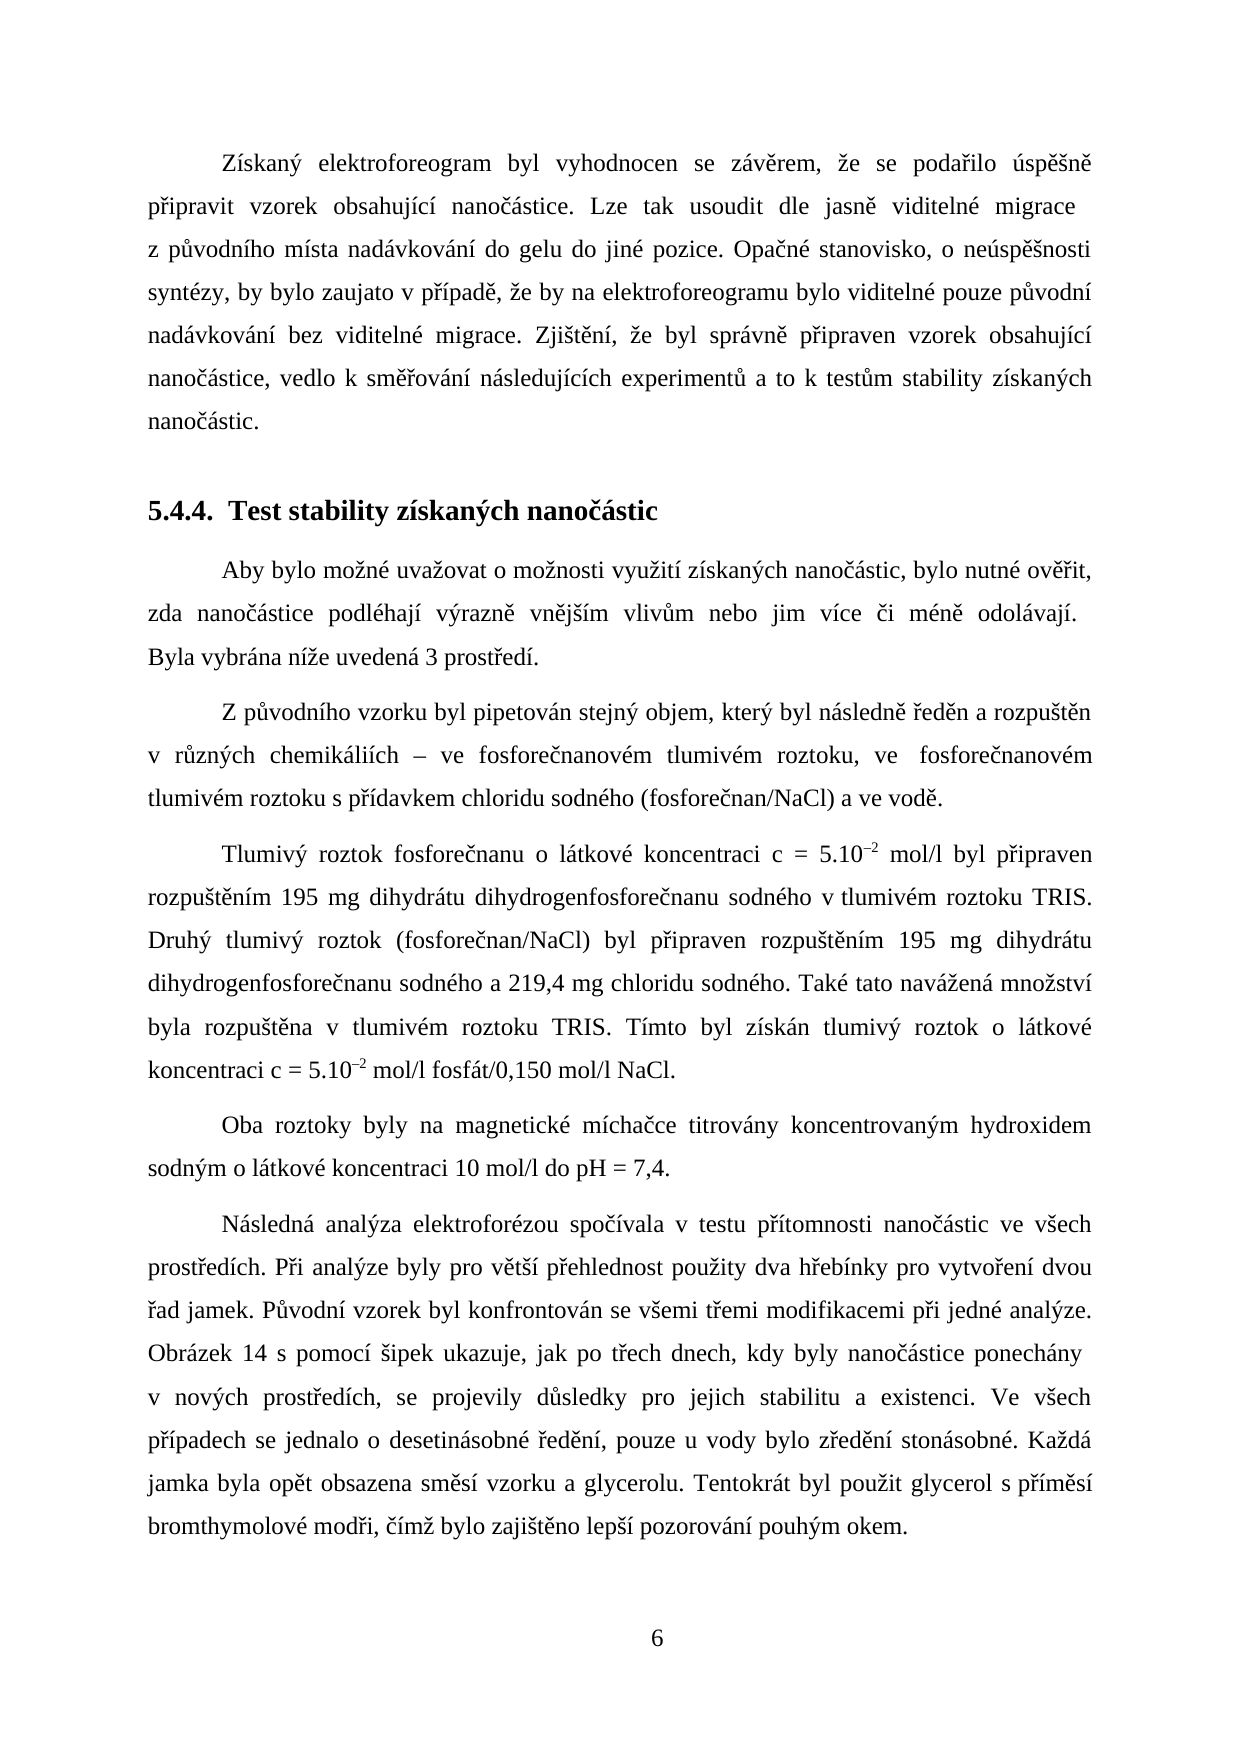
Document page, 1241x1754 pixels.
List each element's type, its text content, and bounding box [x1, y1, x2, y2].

text Aby bylo možné uvažovat o možnosti využití získaných nanočástic, bylo nutné ověřit, zda nanočástice podléhají výrazně vnějším vlivům nebo jim více či méně odolávají. Byla vybrána níže uvedená 3 prostředí. [148, 555, 1093, 670]
text Oba roztoky byly na magnetické míchačce titrovány koncentrovaným hydroxidem sodným o látkové koncentraci 10 mol/l do pH = 7,4. [148, 1110, 1093, 1182]
text Získaný elektroforeogram byl vyhodnocen se závěrem, že se podařilo úspěšně připravit vzorek obsahující nanočástice. Lze tak usoudit dle jasně viditelné migrace z původního místa nadávkování do gelu do jiné pozice. Opačné stanovisko, o neúspěšnosti syntézy, by bylo zaujato v případě, že by na elektroforeogramu bylo viditelné pouze původní nadávkování bez viditelné migrace. Zjištění, že byl správně připraven vzorek obsahující nanočástice, vedlo k směřování následujících experimentů a to k testům stability získaných nanočástic. [148, 148, 1093, 435]
text Z původního vzorku byl pipetován stejný objem, který byl následně ředěn a rozpuštěn v různých chemikáliích – ve fosforečnanovém tlumivém roztoku, ve fosforečnanovém tlumivém roztoku s přídavkem chloridu sodného (fosforečnan/NaCl) a ve vodě. [148, 697, 1093, 812]
text Následná analýza elektroforézou spočívala v testu přítomnosti nanočástic ve všech prostředích. Při analýze byly pro větší přehlednost použity dva hřebínky pro vytvoření dvou řad jamek. Původní vzorek byl konfrontován se všemi třemi modifikacemi při jedné analýze. Obrázek 14 s pomocí šipek ukazuje, jak po třech dnech, kdy byly nanočástice ponechány v nových prostředích, se projevily důsledky pro jejich stabilitu a existenci. Ve všech případech se jednalo o desetinásobné ředění, pouze u vody bylo zředění stonásobné. Každá jamka byla opět obsazena směsí vzorku a glycerolu. Tentokrát byl použit glycerol s příměsí bromthymolové modři, čímž bylo zajištěno lepší pozorování pouhým okem. [148, 1209, 1093, 1540]
text Tlumivý roztok fosforečnanu o látkové koncentraci c = 5.10–2 mol/l byl připraven rozpuštěním 195 mg dihydrátu dihydrogenfosforečnanu sodného v tlumivém roztoku TRIS. Druhý tlumivý roztok (fosforečnan/NaCl) byl připraven rozpuštěním 195 mg dihydrátu dihydrogenfosforečnanu sodného a 219,4 mg chloridu sodného. Také tato navážená množství byla rozpuštěna v tlumivém roztoku TRIS. Tímto byl získán tlumivý roztok o látkové koncentraci c = 5.10–2 mol/l fosfát/0,150 mol/l NaCl. [148, 839, 1093, 1083]
subtitle 5.4.4. Test stability získaných nanočástic [148, 493, 1093, 526]
